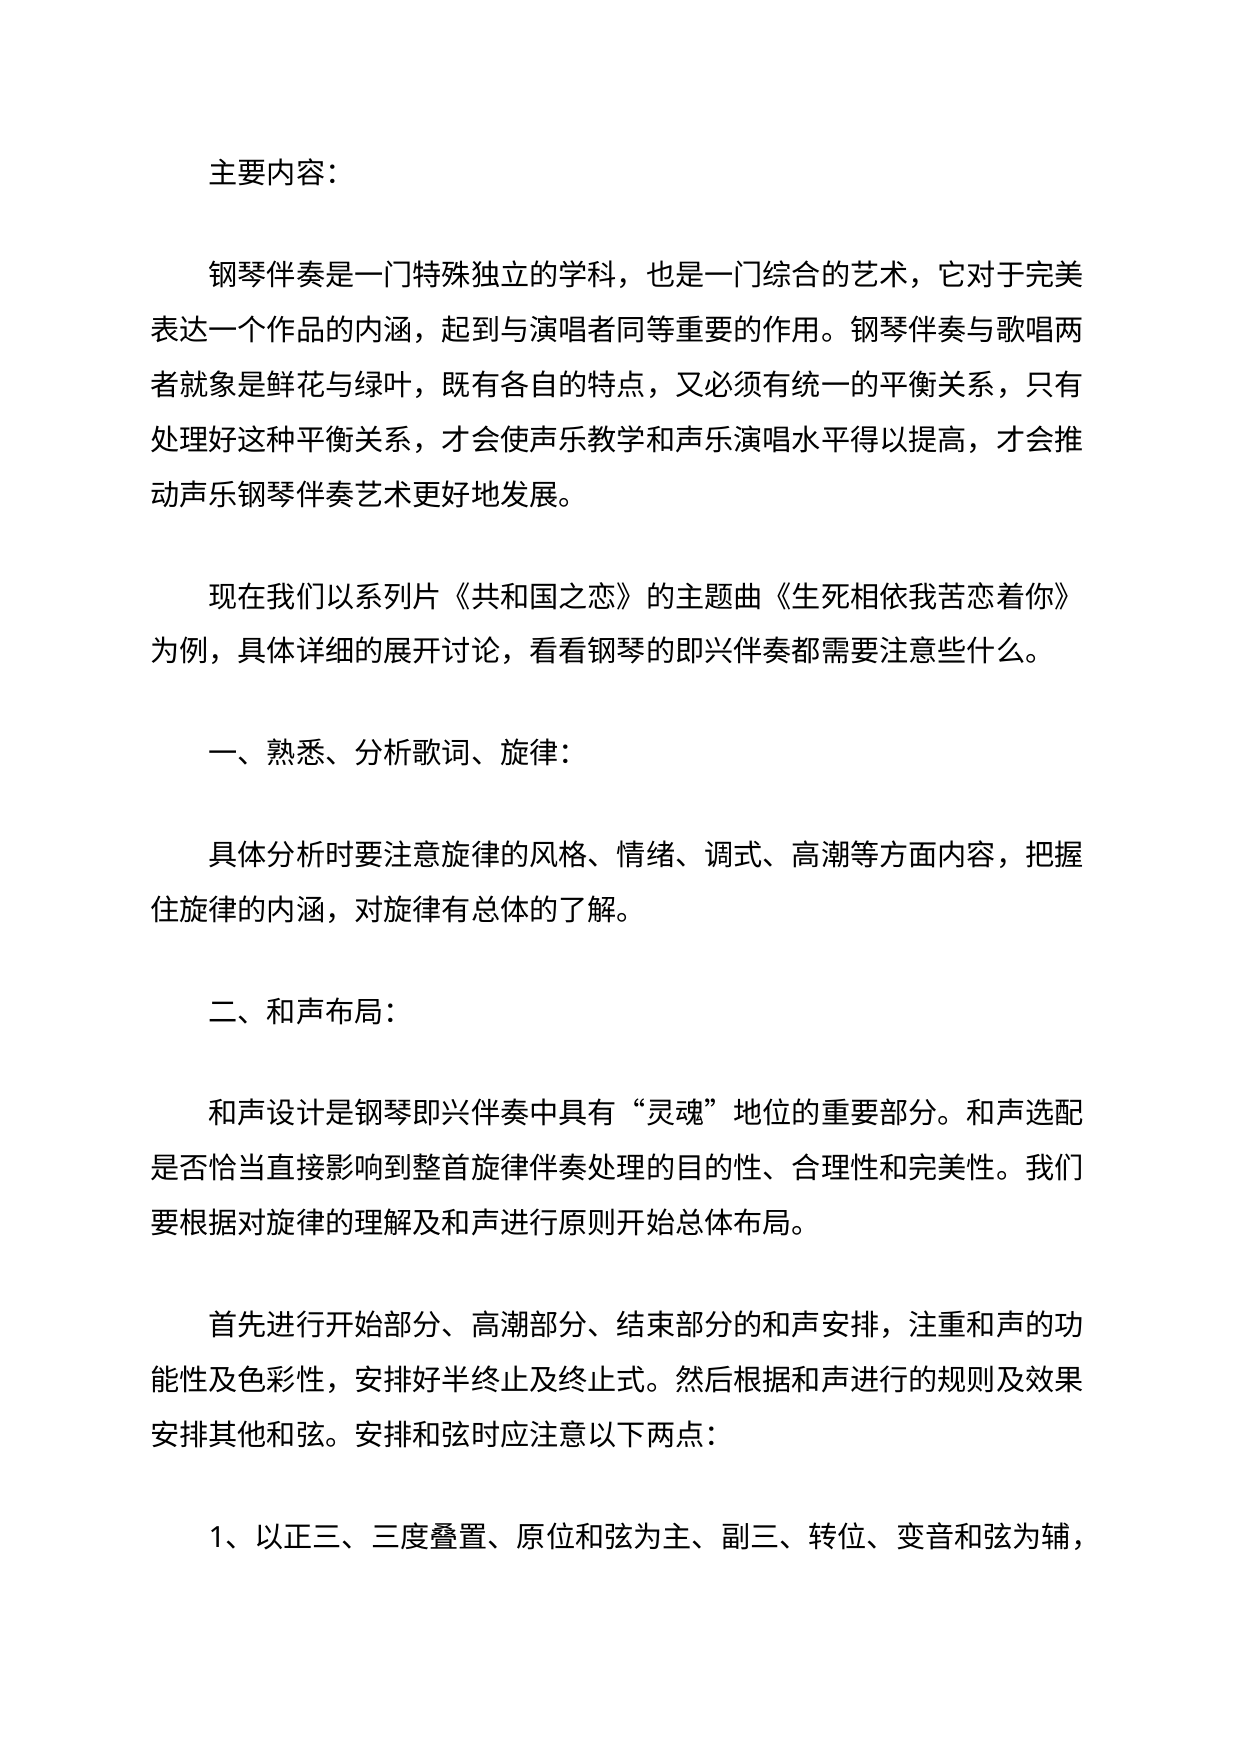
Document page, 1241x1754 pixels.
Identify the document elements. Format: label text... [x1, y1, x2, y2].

text 和声设计是钢琴即兴伴奏中具有“灵魂”地位的重要部分。和声选配是否恰当直接影响到整首旋律伴奏处理的目的性、合理性和完美性。我们要根据对旋律的理解及和声进行原则开始总体布局。 [150, 1090, 1090, 1242]
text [150, 1513, 1090, 1556]
text 钢琴伴奏是一门特殊独立的学科，也是一门综合的艺术，它对于完美表达一个作品的内涵，起到与演唱者同等重要的作用。钢琴伴奏与歌唱两者就象是鲜花与绿叶，既有各自的特点，又必须有统一的平衡关系，只有处理好这种平衡关系，才会使声乐教学和声乐演唱水平得以提高，才会推动声乐钢琴伴奏艺术更好地发展。 [150, 252, 1090, 514]
text 现在我们以系列片《共和国之恋》的主题曲《生死相依我苦恋着你》为例，具体详细的展开讨论，看看钢琴的即兴伴奏都需要注意些什么。 [150, 573, 1090, 670]
text 主要内容： [150, 150, 1090, 192]
text 二、和声布局： [150, 988, 1090, 1031]
text 首先进行开始部分、高潮部分、结束部分的和声安排，注重和声的功能性及色彩性，安排好半终止及终止式。然后根据和声进行的规则及效果安排其他和弦。安排和弦时应注意以下两点： [150, 1302, 1090, 1454]
text 具体分析时要注意旋律的风格、情绪、调式、高潮等方面内容，把握住旋律的内涵，对旋律有总体的了解。 [150, 832, 1090, 929]
text 一、熟悉、分析歌词、旋律： [150, 730, 1090, 772]
